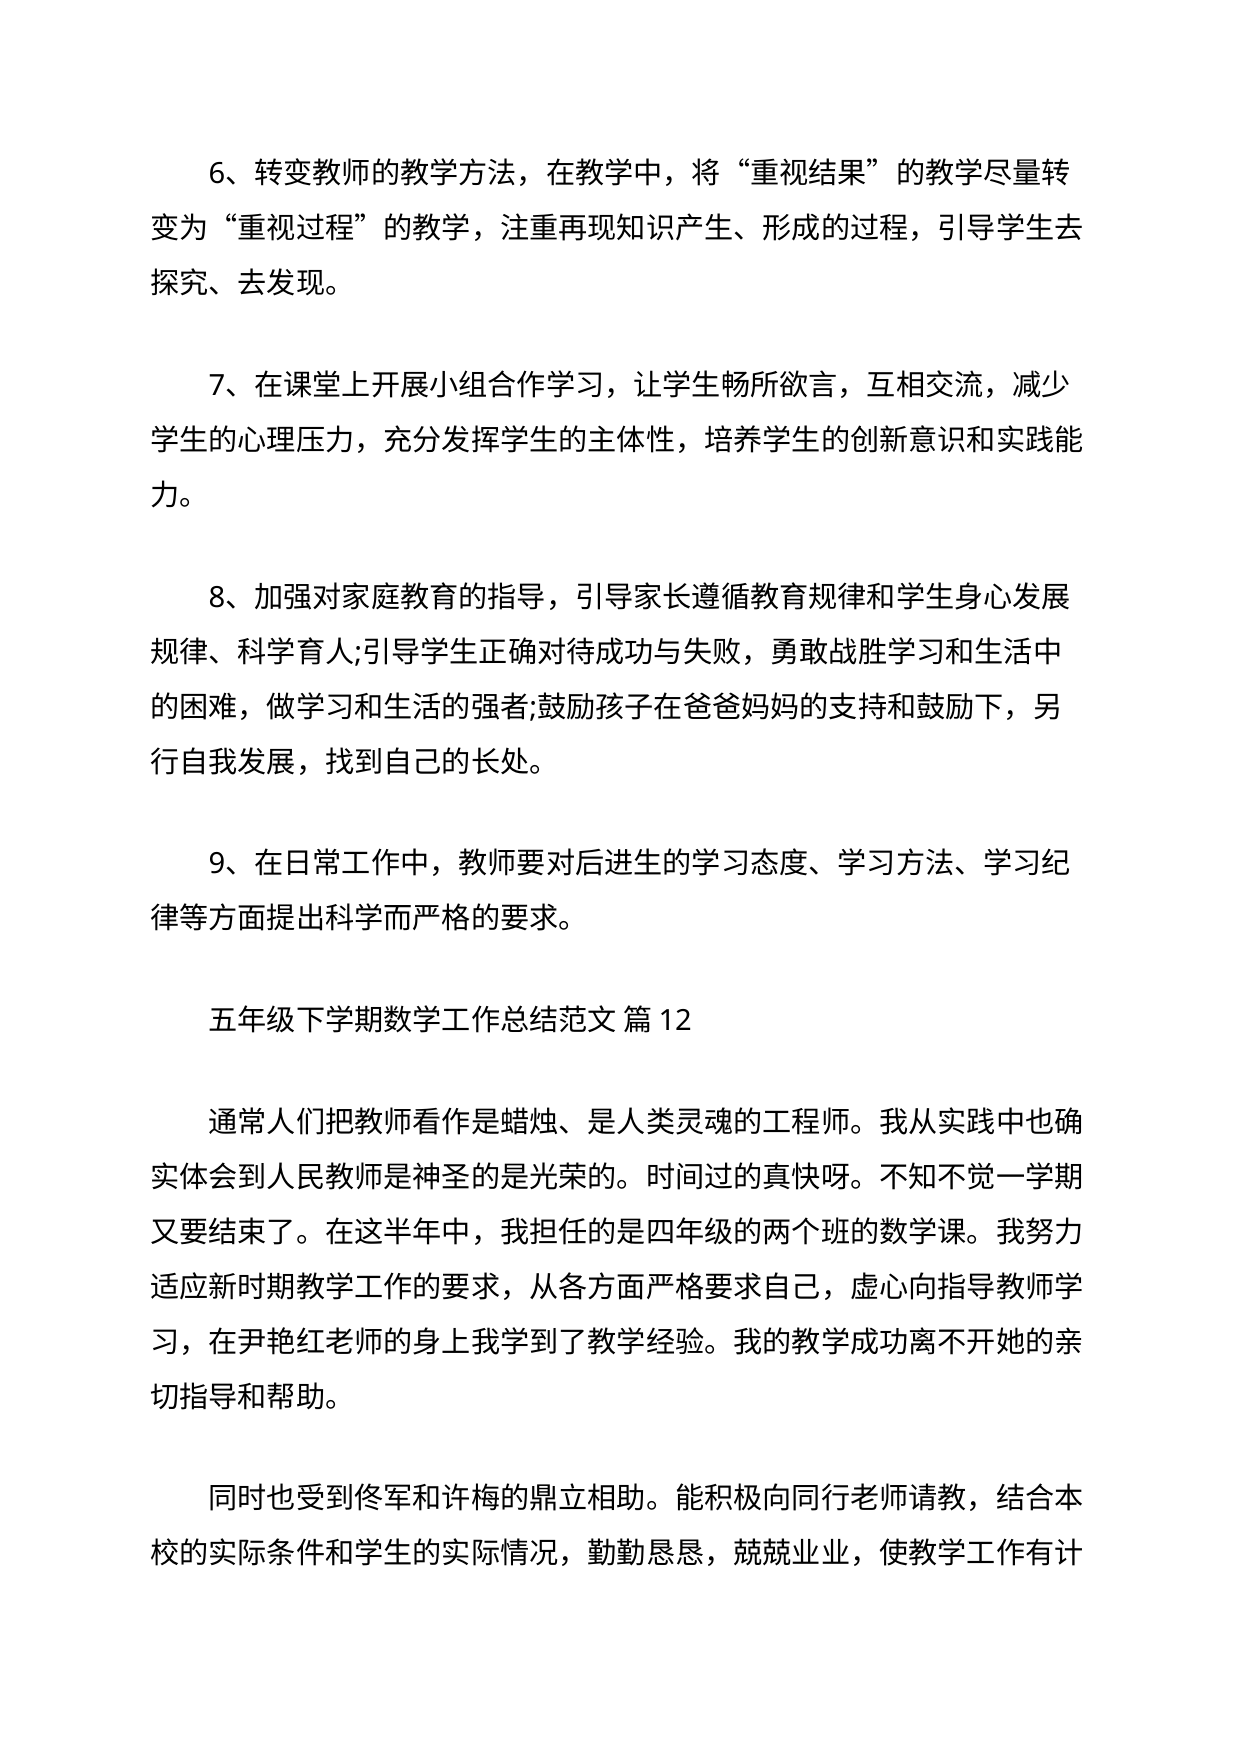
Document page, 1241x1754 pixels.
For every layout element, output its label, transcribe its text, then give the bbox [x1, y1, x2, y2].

text 7、在课堂上开展小组合作学习，让学生畅所欲言，互相交流，减少学生的心理压力，充分发挥学生的主体性，培养学生的创新意识和实践能力。 [150, 362, 1090, 514]
text 9、在日常工作中，教师要对后进生的学习态度、学习方法、学习纪律等方面提出科学而严格的要求。 [150, 840, 1090, 937]
text 8、加强对家庭教育的指导，引导家长遵循教育规律和学生身心发展规律、科学育人;引导学生正确对待成功与失败，勇敢战胜学习和生活中的困难，做学习和生活的强者;鼓励孩子在爸爸妈妈的支持和鼓励下，另行自我发展，找到自己的长处。 [150, 573, 1090, 781]
text 通常人们把教师看作是蜡烛、是人类灵魂的工程师。我从实践中也确实体会到人民教师是神圣的是光荣的。时间过的真快呀。不知不觉一学期又要结束了。在这半年中，我担任的是四年级的两个班的数学课。我努力适应新时期教学工作的要求，从各方面严格要求自己，虚心向指导教师学习，在尹艳红老师的身上我学到了教学经验。我的教学成功离不开她的亲切指导和帮助。 [150, 1099, 1090, 1416]
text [150, 1475, 1090, 1572]
text 6、转变教师的教学方法，在教学中，将“重视结果”的教学尽量转变为“重视过程”的教学，注重再现知识产生、形成的过程，引导学生去探究、去发现。 [150, 150, 1090, 302]
text 五年级下学期数学工作总结范文 篇12 [150, 997, 1090, 1039]
